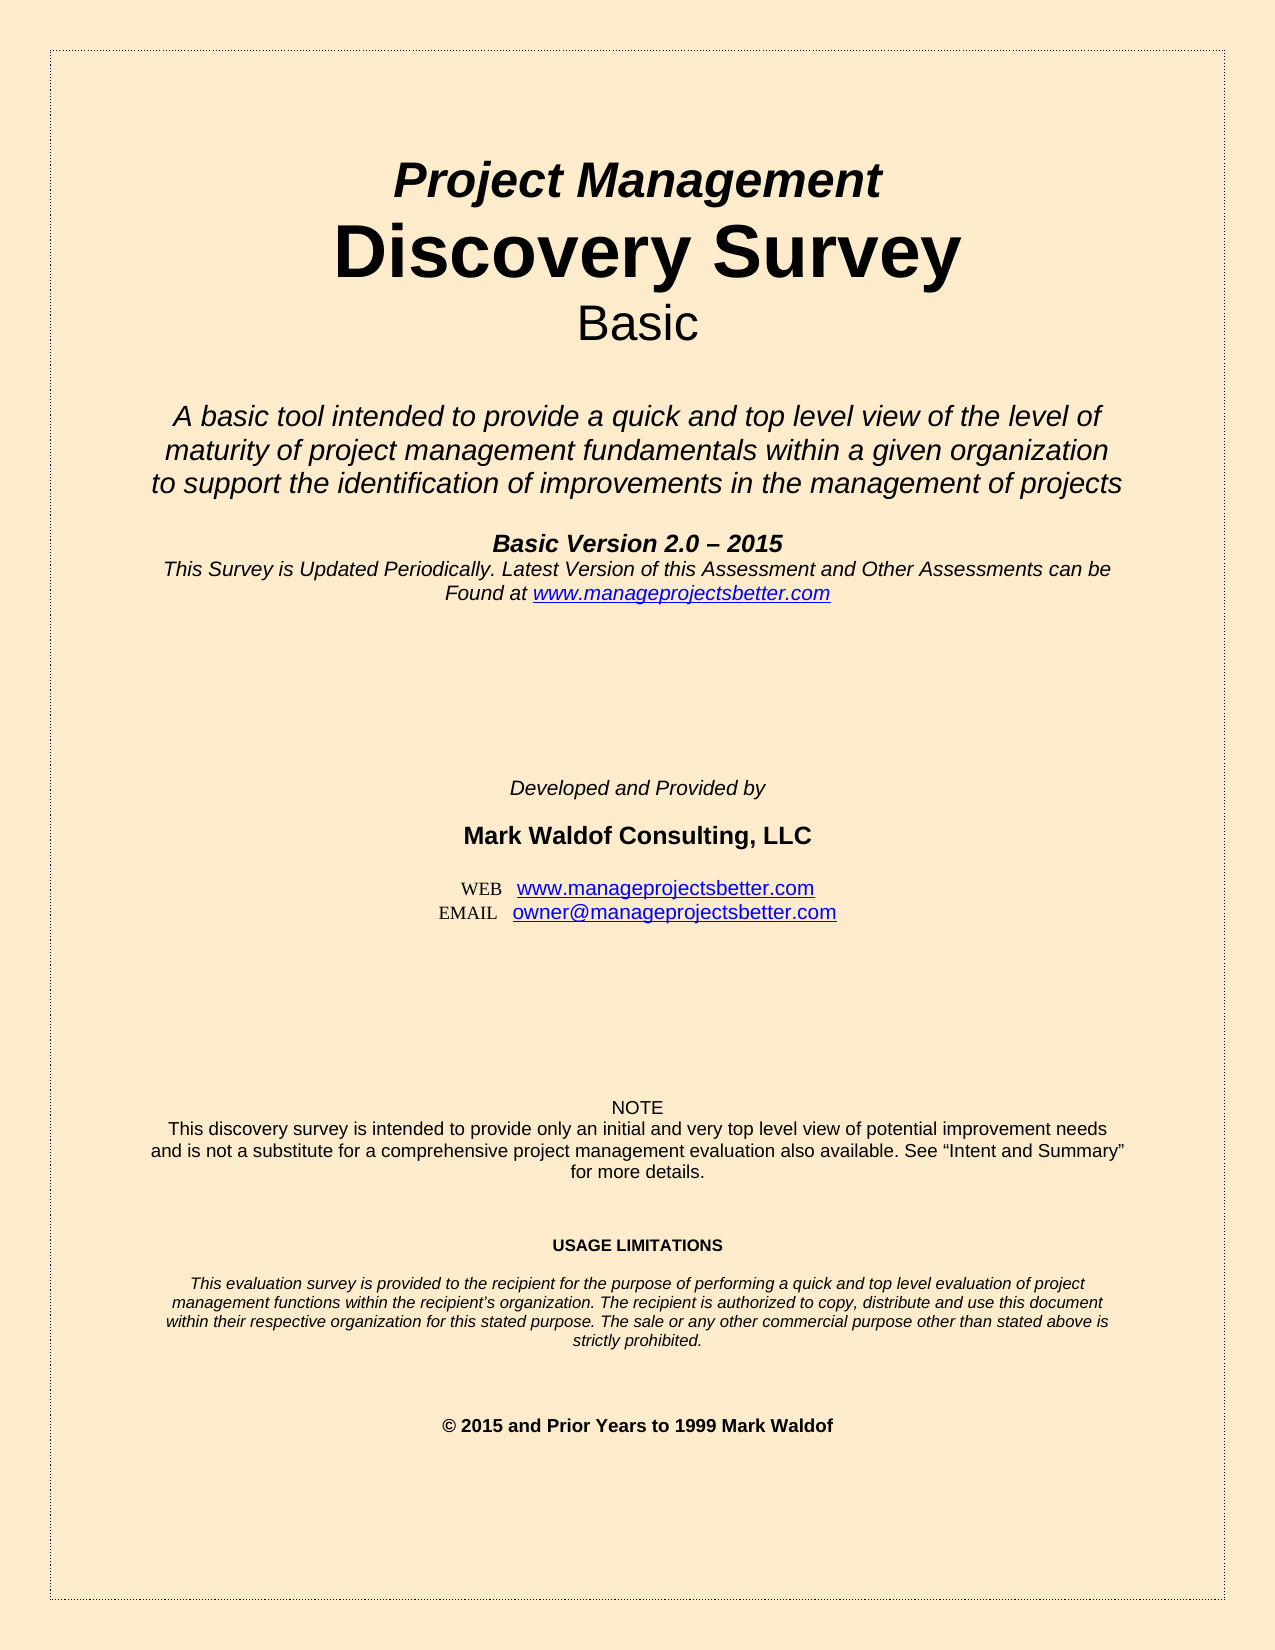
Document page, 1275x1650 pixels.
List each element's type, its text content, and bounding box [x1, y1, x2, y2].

text WEB www.manageprojectsbetter.com [150, 876, 1125, 900]
text This discovery survey is intended to provide only an initial and very top level view of potential improvement needs and is not a substitute for a comprehensive project management evaluation also available. See “Intent and Summary” for more details. [150, 1118, 1125, 1183]
text © 2015 and Prior Years to 1999 Mark Waldof [150, 1415, 1125, 1437]
title Discovery Survey [150, 207, 1125, 294]
title Basic [150, 294, 1125, 351]
text USAGE LIMITATIONS [150, 1235, 1125, 1254]
text This evaluation survey is provided to the recipient for the purpose of performing a quick and top level evaluation of project management functions within the recipient’s organization. The recipient is authorized to copy, distribute and use this document within their respective organization for this stated purpose. The sale or any other commercial purpose other than stated above is strictly prohibited. [150, 1274, 1125, 1350]
text EMAIL owner@manageprojectsbetter.com [150, 900, 1125, 924]
text A basic tool intended to provide a quick and top level view of the level of maturity of project management fundamentals within a given organization to support the identification of improvements in the management of projects [150, 399, 1125, 500]
text This Survey is Updated Periodically. Latest Version of this Assessment and Other Assessments can be Found at www.manageprojectsbetter.com [150, 557, 1125, 605]
text Mark Waldof Consulting, LLC [150, 821, 1125, 850]
text Basic Version 2.0 – 2015 [150, 528, 1125, 557]
text NOTE [150, 1096, 1125, 1118]
text Developed and Provided by [150, 749, 1125, 799]
title Project Management [150, 150, 1125, 207]
